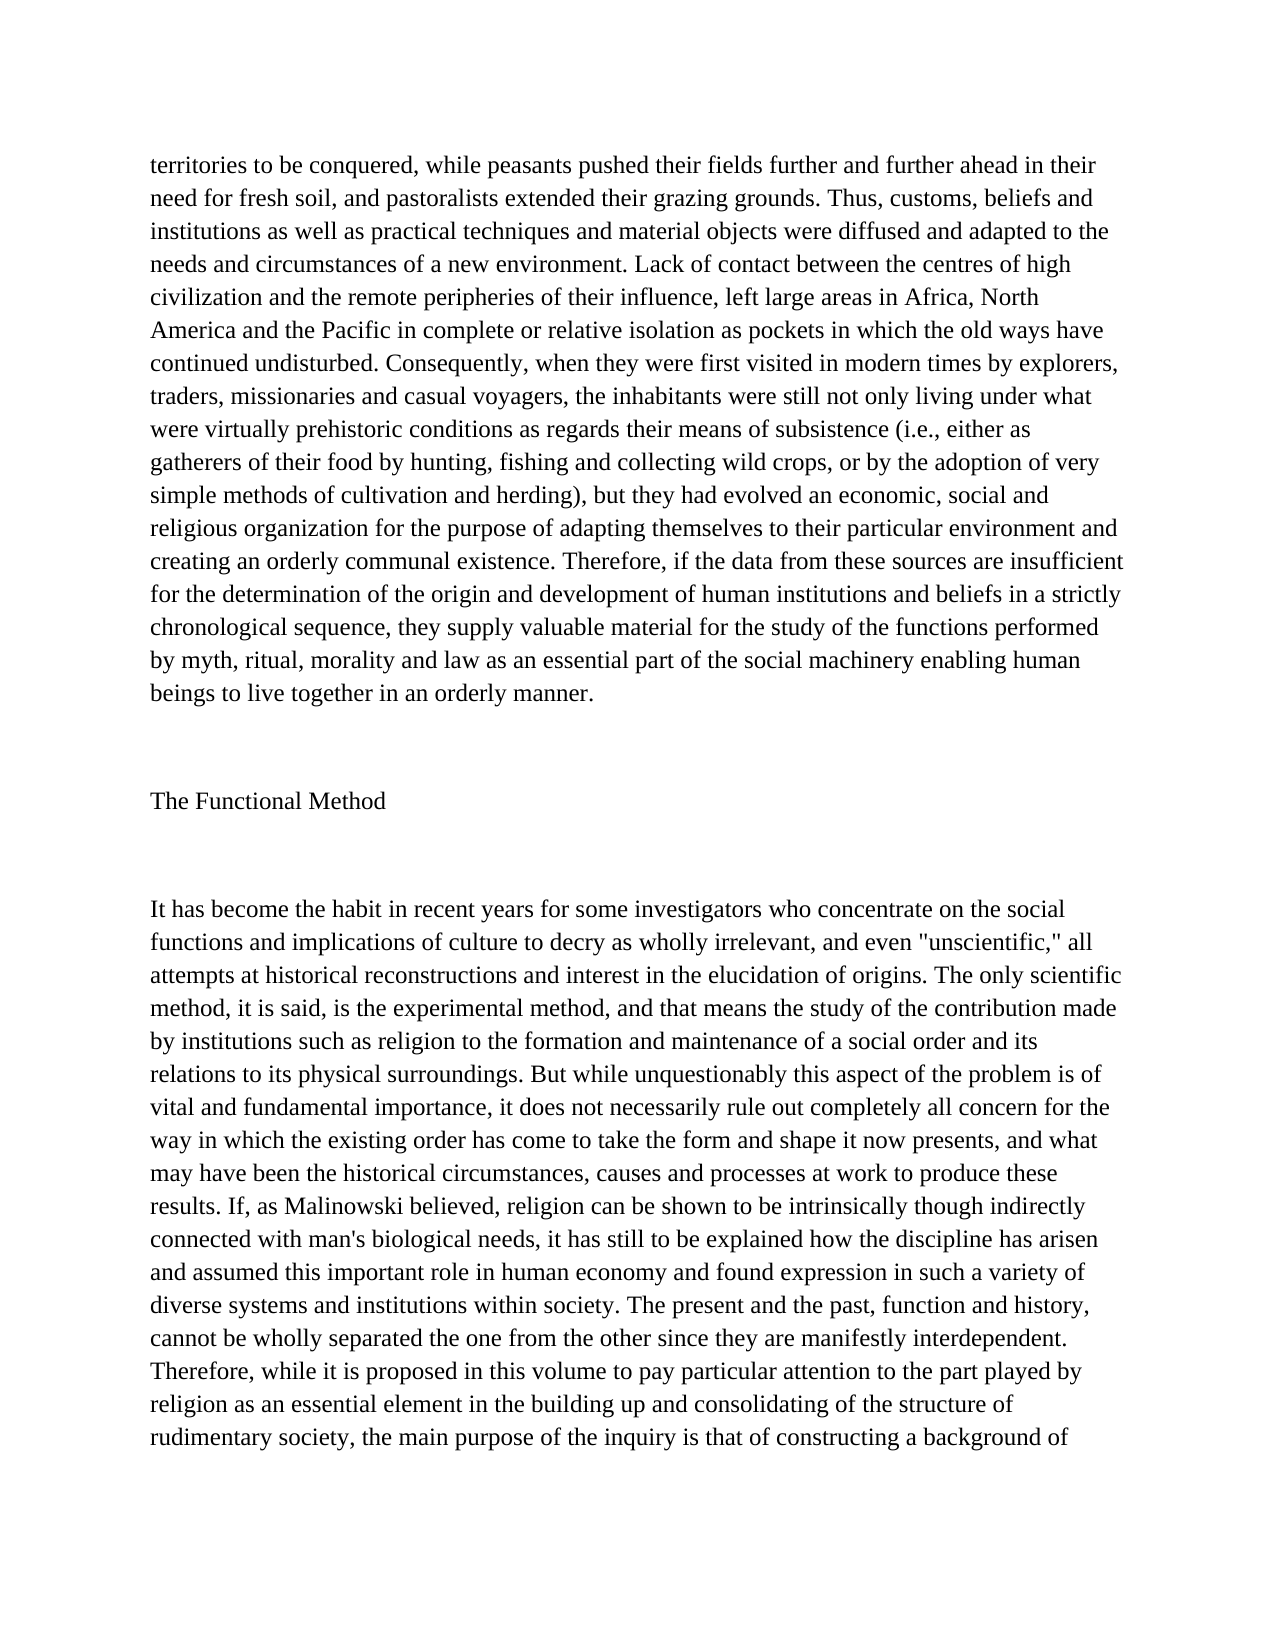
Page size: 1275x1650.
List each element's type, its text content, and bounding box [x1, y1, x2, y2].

text The Functional Method [150, 786, 1125, 815]
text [150, 894, 1125, 1451]
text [150, 150, 1125, 707]
